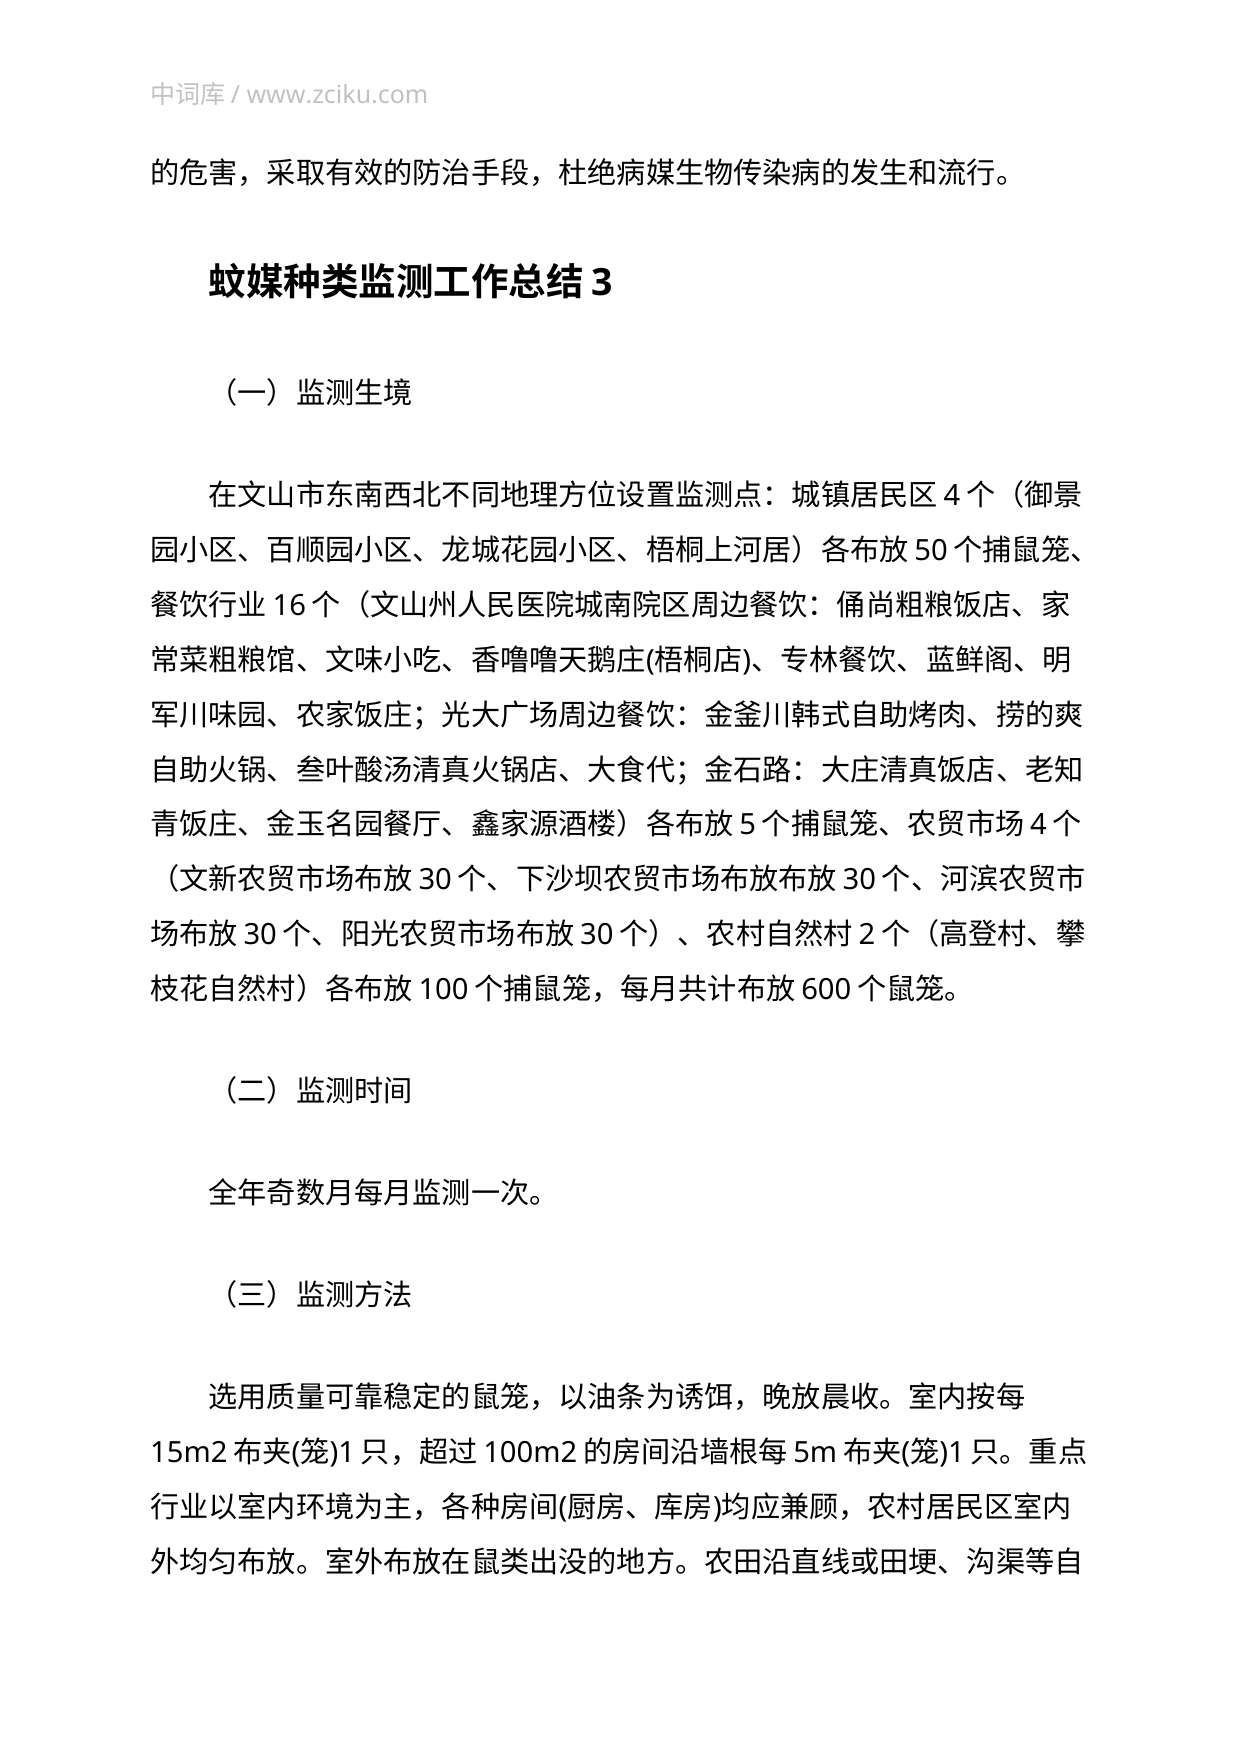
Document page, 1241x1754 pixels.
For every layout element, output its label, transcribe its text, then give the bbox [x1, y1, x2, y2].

text （二）监测时间 [150, 1068, 1090, 1110]
text 全年奇数月每月监测一次。 [150, 1170, 1090, 1212]
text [150, 1373, 1090, 1580]
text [150, 150, 1090, 192]
text （三）监测方法 [150, 1271, 1090, 1314]
text 在文山市东南西北不同地理方位设置监测点：城镇居民区4个（御景园小区、百顺园小区、龙城花园小区、梧桐上河居）各布放50个捕鼠笼、餐饮行业16个（文山州人民医院城南院区周边餐饮：俑尚粗粮饭店、家常菜粗粮馆、文味小吃、香噜噜天鹅庄(梧桐店)、专林餐饮、蓝鲜阁、明军川味园、农家饭庄；光大广场周边餐饮：金釜川韩式自助烤肉、捞的爽自助火锅、叁叶酸汤清真火锅店、大食代；金石路：大庄清真饭店、老知青饭庄、金玉名园餐厅、鑫家源酒楼）各布放5个捕鼠笼、农贸市场4个（文新农贸市场布放30个、下沙坝农贸市场布放布放30个、河滨农贸市场布放30个、阳光农贸市场布放30个）、农村自然村2个（高登村、攀枝花自然村）各布放100个捕鼠笼，每月共计布放600个鼠笼。 [150, 471, 1090, 1008]
text （一）监测生境 [150, 369, 1090, 412]
text 蚊媒种类监测工作总结3 [150, 252, 1090, 306]
